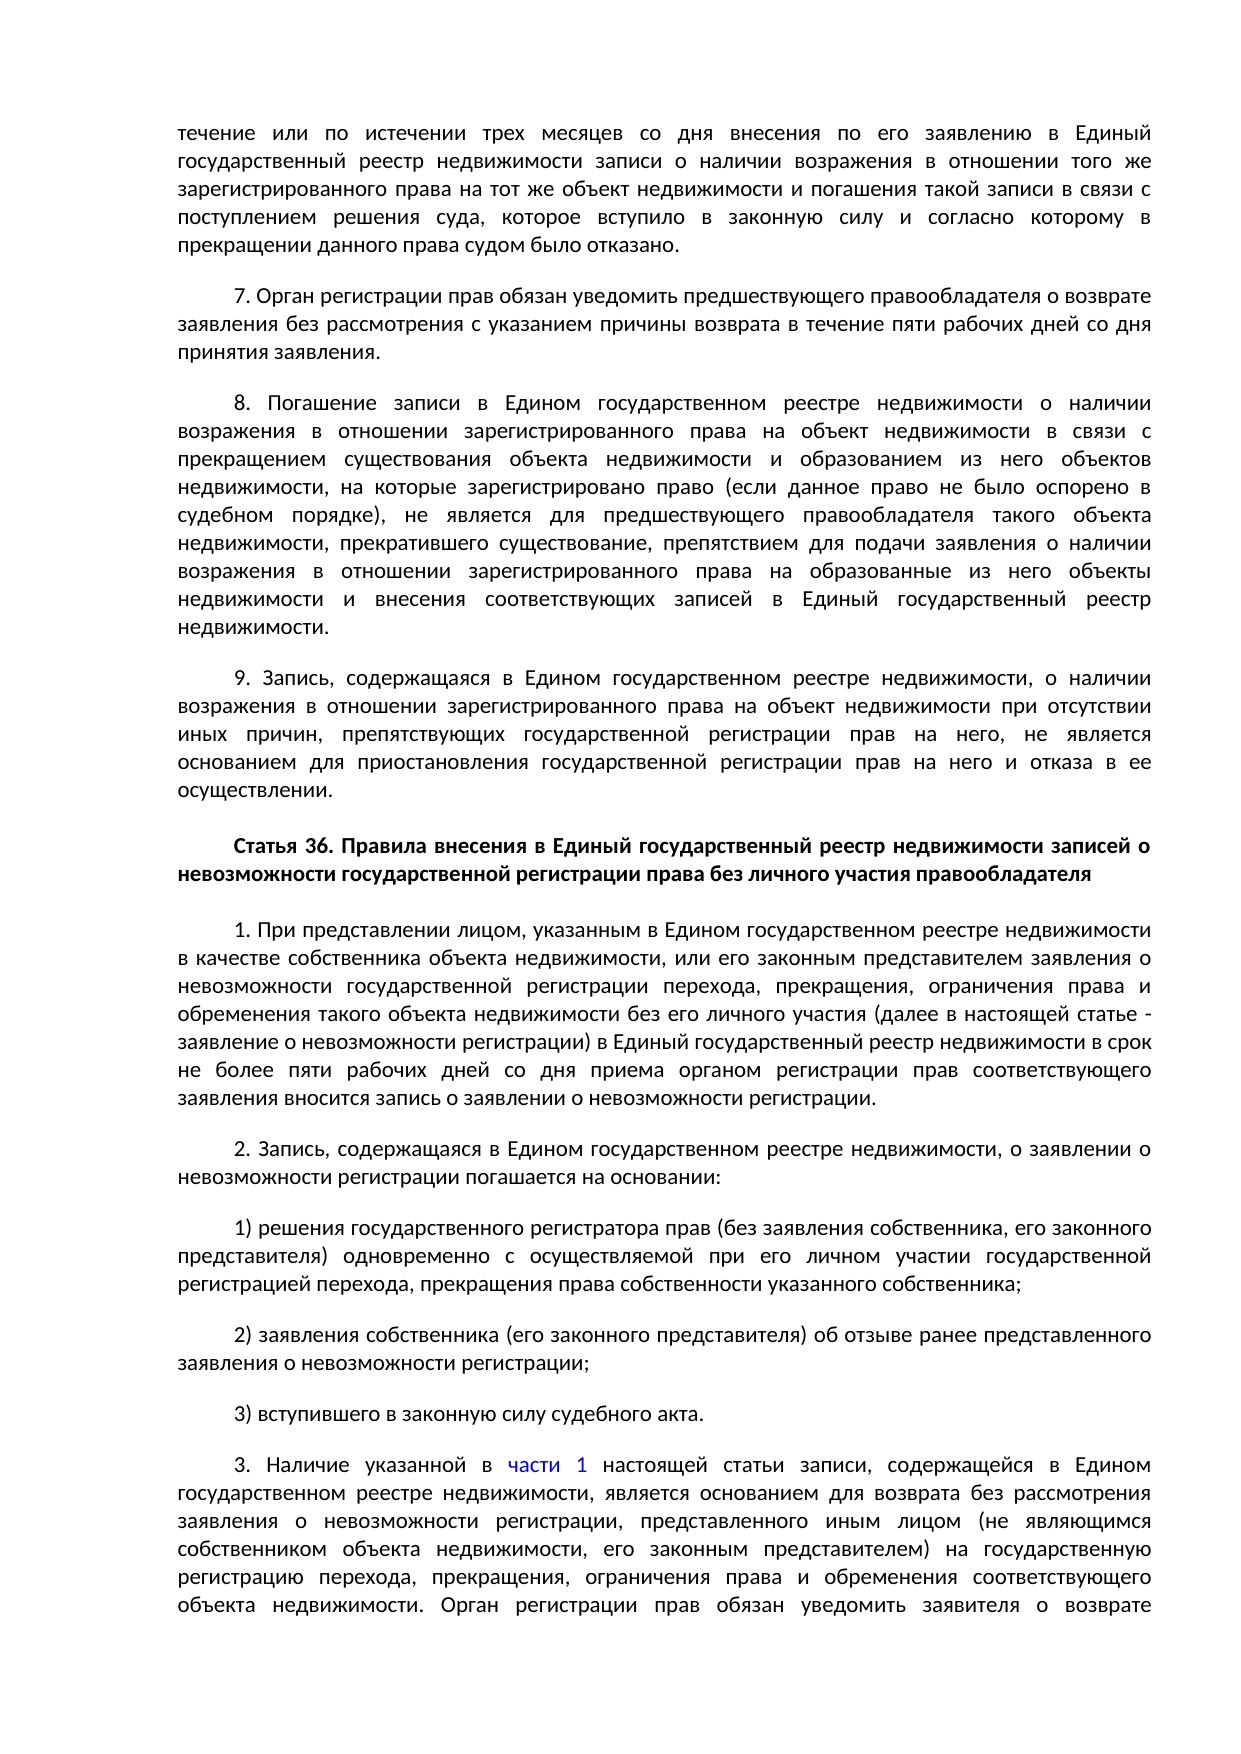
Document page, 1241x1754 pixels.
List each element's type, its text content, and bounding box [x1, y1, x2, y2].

text 2) заявления собственника (его законного представителя) об отзыве ранее представленного заявления о невозможности регистрации; [177, 1320, 1152, 1376]
text 7. Орган регистрации прав обязан уведомить предшествующего правообладателя о возврате заявления без рассмотрения с указанием причины возврата в течение пяти рабочих дней со дня принятия заявления. [177, 281, 1152, 365]
text 3) вступившего в законную силу судебного акта. [177, 1399, 1152, 1427]
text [177, 1450, 1152, 1618]
title Статья 36. Правила внесения в Единый государственный реестр недвижимости записей о невозможности государственной регистрации права без личного участия правообладателя [177, 831, 1152, 887]
text 2. Запись, содержащаяся в Едином государственном реестре недвижимости, о заявлении о невозможности регистрации погашается на основании: [177, 1134, 1152, 1191]
text 1. При представлении лицом, указанным в Едином государственном реестре недвижимости в качестве собственника объекта недвижимости, или его законным представителем заявления о невозможности государственной регистрации перехода, прекращения, ограничения права и обременения такого объекта недвижимости без его личного участия (далее в настоящей статье - заявление о невозможности регистрации) в Единый государственный реестр недвижимости в срок не более пяти рабочих дней со дня приема органом регистрации прав соответствующего заявления вносится запись о заявлении о невозможности регистрации. [177, 915, 1152, 1112]
text 9. Запись, содержащаяся в Едином государственном реестре недвижимости, о наличии возражения в отношении зарегистрированного права на объект недвижимости при отсутствии иных причин, препятствующих государственной регистрации прав на него, не является основанием для приостановления государственной регистрации прав на него и отказа в ее осуществлении. [177, 663, 1152, 803]
text 1) решения государственного регистратора прав (без заявления собственника, его законного представителя) одновременно с осуществляемой при его личном участии государственной регистрацией перехода, прекращения права собственности указанного собственника; [177, 1213, 1152, 1297]
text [177, 118, 1152, 258]
text 8. Погашение записи в Едином государственном реестре недвижимости о наличии возражения в отношении зарегистрированного права на объект недвижимости в связи с прекращением существования объекта недвижимости и образованием из него объектов недвижимости, на которые зарегистрировано право (если данное право не было оспорено в судебном порядке), не является для предшествующего правообладателя такого объекта недвижимости, прекратившего существование, препятствием для подачи заявления о наличии возражения в отношении зарегистрированного права на образованные из него объекты недвижимости и внесения соответствующих записей в Единый государственный реестр недвижимости. [177, 388, 1152, 640]
